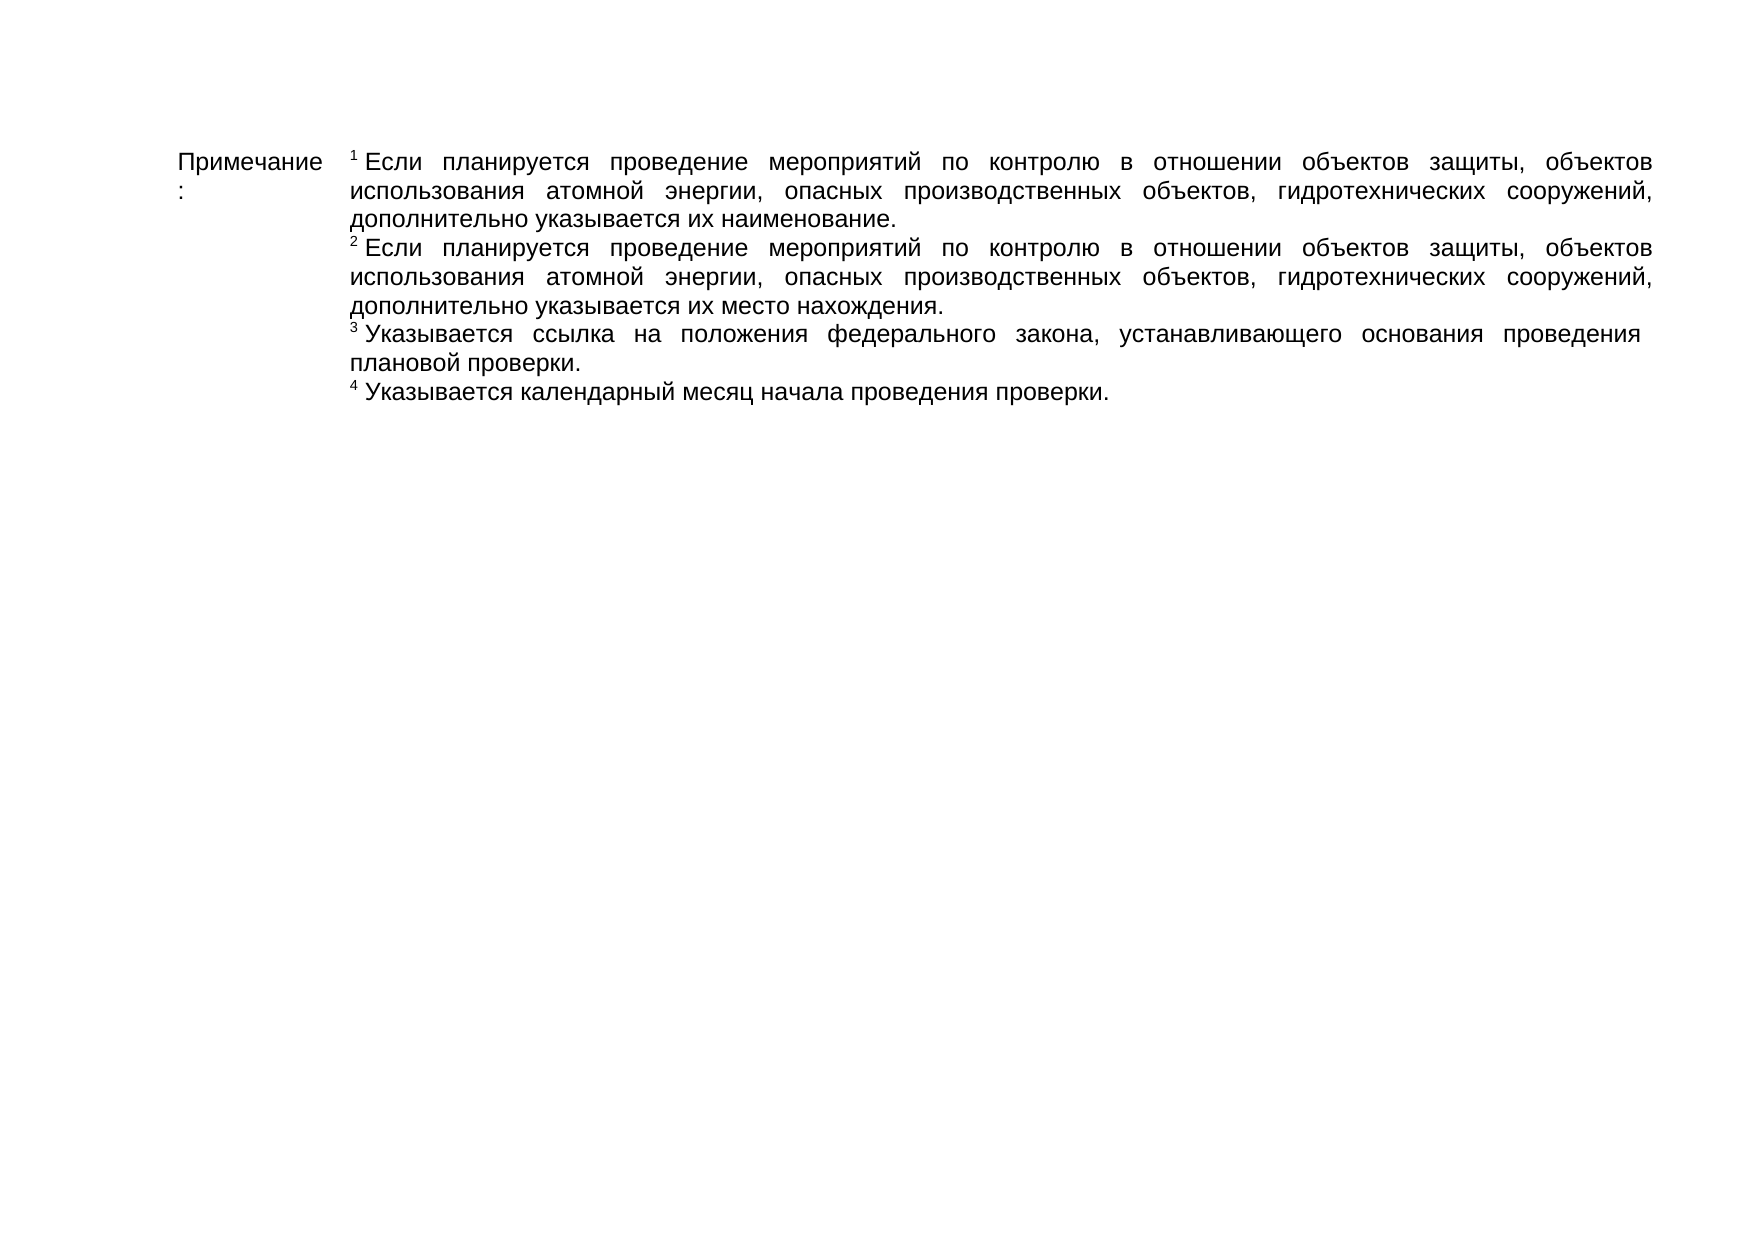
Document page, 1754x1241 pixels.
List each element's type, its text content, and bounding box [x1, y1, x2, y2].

table_header 1 Если планируется проведение мероприятий по контролю в отношении объектов защиты, объектов использования атомной энергии, опасных производственных объектов, гидротехнических сооружений, дополнительно указывается их наименование. 2 Если планируется проведение мероприятий по контролю в отношении объектов защиты, объектов использования атомной энергии, опасных производственных объектов, гидротехнических сооружений, дополнительно указывается их место нахождения. 3 Указывается ссылка на положения федерального закона, устанавливающего основания проведения плановой проверки. 4 Указывается календарный месяц начала проведения проверки. [338, 147, 1654, 406]
table_header Примечание: [166, 147, 338, 406]
